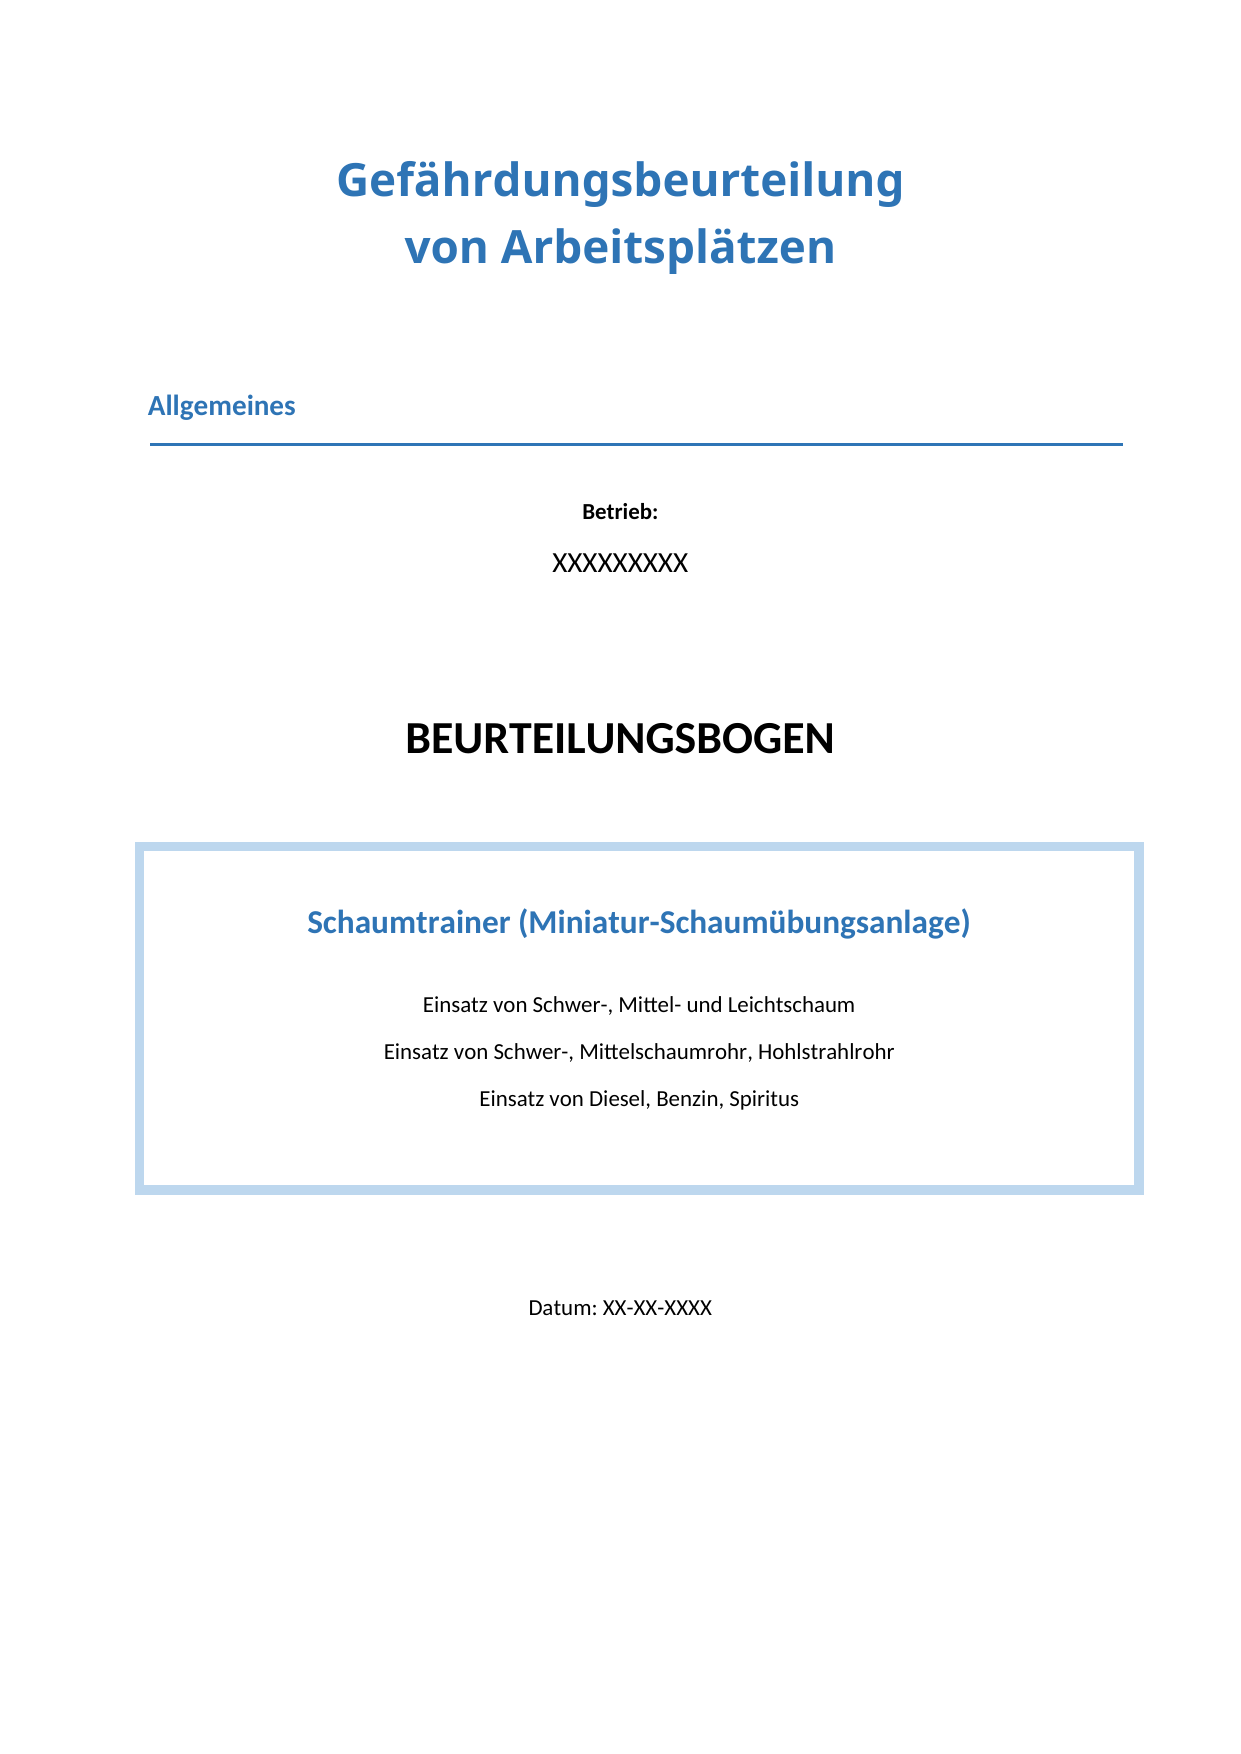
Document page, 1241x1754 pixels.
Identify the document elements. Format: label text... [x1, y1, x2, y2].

text Betrieb: [148, 497, 1093, 525]
text Datum: XX-XX-XXXX [148, 1293, 1093, 1321]
text BEURTEILUNGSBOGEN [148, 709, 1093, 765]
text XXXXXXXXX [148, 544, 1093, 579]
text Allgemeines [148, 387, 1093, 422]
text Gefährdungsbeurteilung von Arbeitsplätzen [148, 148, 1093, 277]
